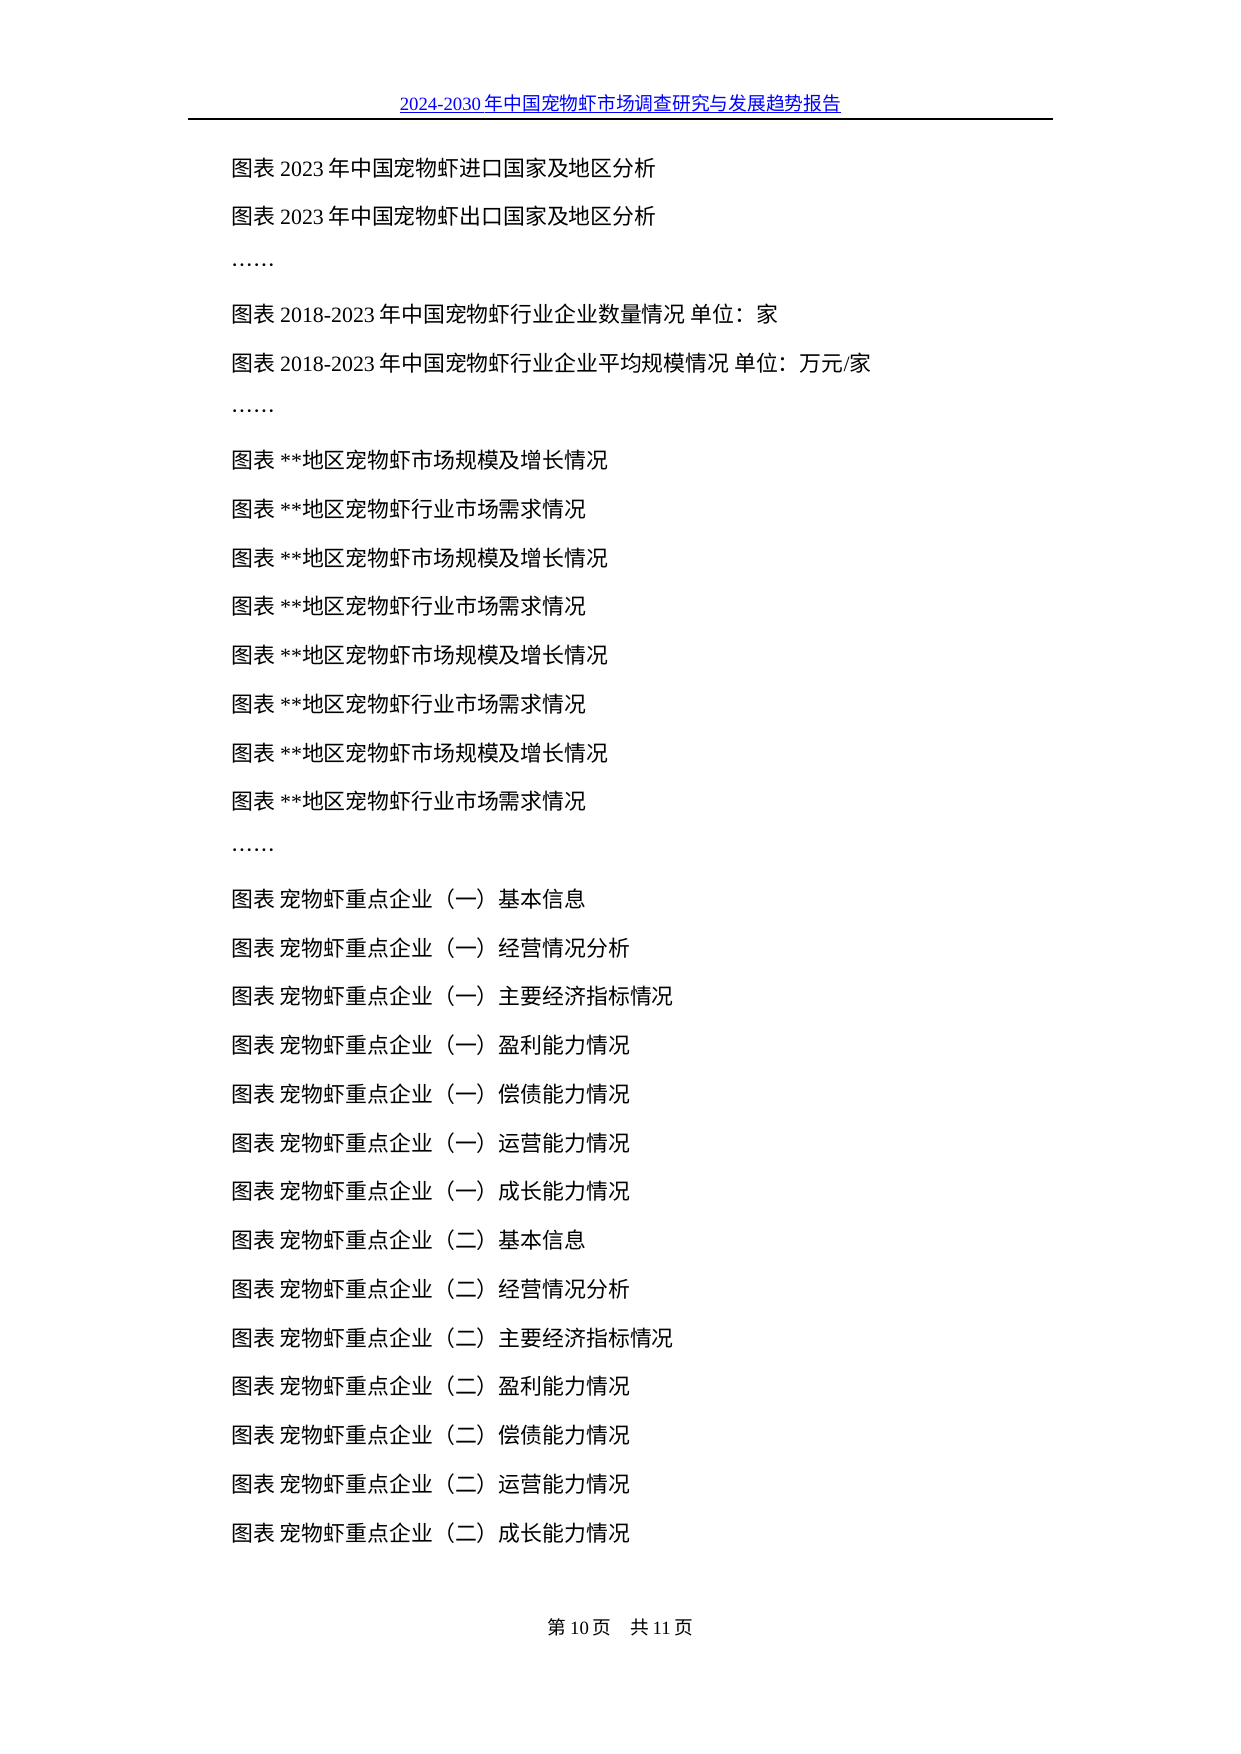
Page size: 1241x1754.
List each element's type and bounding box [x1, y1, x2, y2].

text [187, 150, 1053, 1548]
